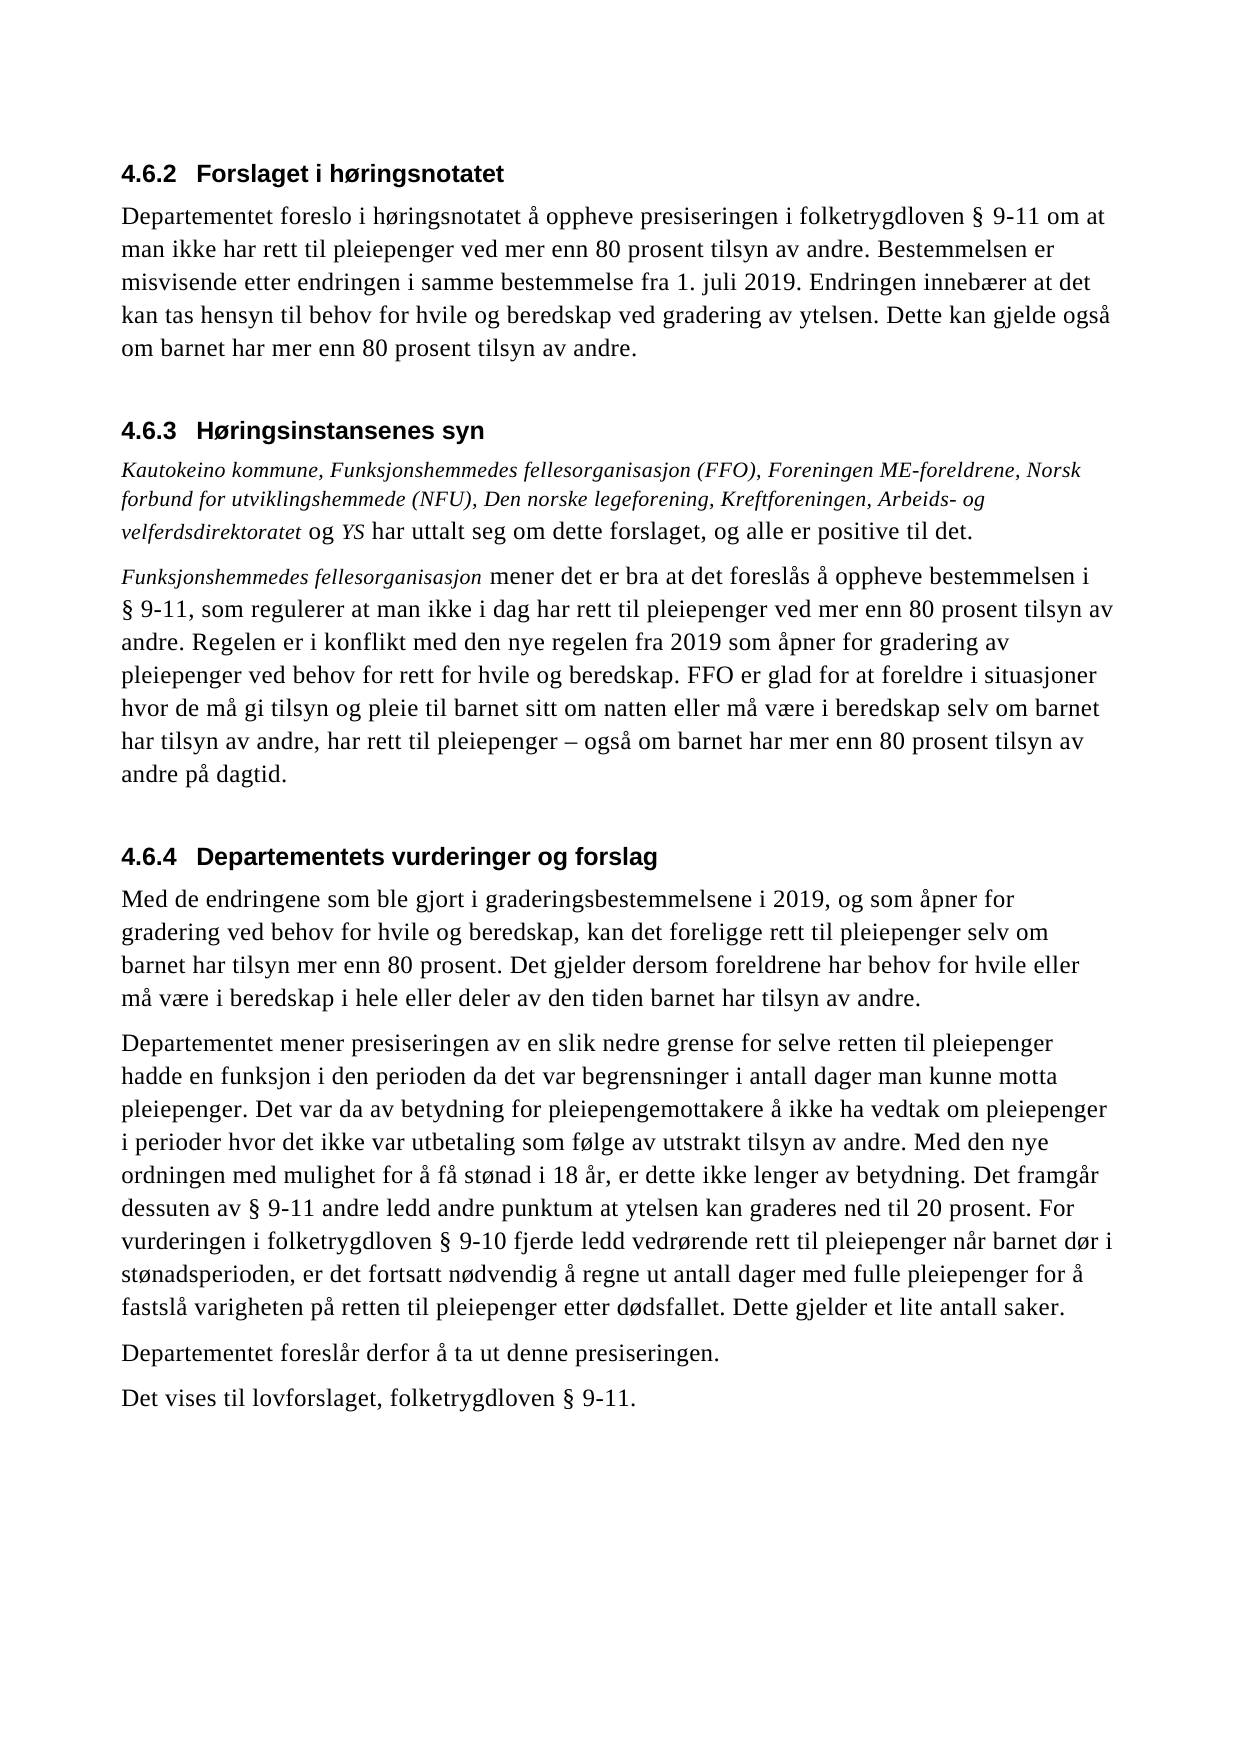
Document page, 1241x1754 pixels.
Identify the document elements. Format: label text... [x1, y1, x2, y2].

text Det vises til lovforslaget, folketrygdloven § 9-11. [121, 1383, 1119, 1412]
text Departementet mener presiseringen av en slik nedre grense for selve retten til pleiepenger hadde en funksjon i den perioden da det var begrensninger i antall dager man kunne motta pleiepenger. Det var da av betydning for pleiepengemottakere å ikke ha vedtak om pleiepenger i perioder hvor det ikke var utbetaling som følge av utstrakt tilsyn av andre. Med den nye ordningen med mulighet for å få stønad i 18 år, er dette ikke lenger av betydning. Det framgår dessuten av § 9-11 andre ledd andre punktum at ytelsen kan graderes ned til 20 prosent. For vurderingen i folketrygdloven § 9-10 fjerde ledd vedrørende rett til pleiepenger når barnet dør i stønadsperioden, er det fortsatt nødvendig å regne ut antall dager med fulle pleiepenger for å fastslå varigheten på retten til pleiepenger etter dødsfallet. Dette gjelder et lite antall saker. [121, 1028, 1119, 1321]
text Departementet foreslo i høringsnotatet å oppheve presiseringen i folketrygdloven § 9-11 om at man ikke har rett til pleiepenger ved mer enn 80 prosent tilsyn av andre. Bestemmelsen er misvisende etter endringen i samme bestemmelse fra 1. juli 2019. Endringen innebærer at det kan tas hensyn til behov for hvile og beredskap ved gradering av ytelsen. Dette kan gjelde også om barnet har mer enn 80 prosent tilsyn av andre. [121, 201, 1119, 362]
subtitle Departementets vurderinger og forslag [121, 842, 1119, 871]
text Departementet foreslår derfor å ta ut denne presiseringen. [121, 1338, 1119, 1367]
text Med de endringene som ble gjort i graderingsbestemmelsene i 2019, og som åpner for gradering ved behov for hvile og beredskap, kan det foreligge rett til pleiepenger selv om barnet har tilsyn mer enn 80 prosent. Det gjelder dersom foreldrene har behov for hvile eller må være i beredskap i hele eller deler av den tiden barnet har tilsyn av andre. [121, 884, 1119, 1012]
subtitle Høringsinstansenes syn [121, 416, 1119, 445]
subtitle Forslaget i høringsnotatet [121, 159, 1119, 188]
text Kautokeino kommune, Funksjonshemmedes fellesorganisasjon (FFO), Foreningen ME-foreldrene, Norsk forbund for utviklingshemmede (NFU), Den norske legeforening, Kreftforeningen, Arbeids- og velferdsdirektoratet og YS har uttalt seg om dette forslaget, og alle er positive til det. [121, 457, 1119, 544]
text Funksjonshemmedes fellesorganisasjon mener det er bra at det foreslås å oppheve bestemmelsen i § 9-11, som regulerer at man ikke i dag har rett til pleiepenger ved mer enn 80 prosent tilsyn av andre. Regelen er i konflikt med den nye regelen fra 2019 som åpner for gradering av pleiepenger ved behov for rett for hvile og beredskap. FFO er glad for at foreldre i situasjoner hvor de må gi tilsyn og pleie til barnet sitt om natten eller må være i beredskap selv om barnet har tilsyn av andre, har rett til pleiepenger – også om barnet har mer enn 80 prosent tilsyn av andre på dagtid. [121, 561, 1119, 788]
